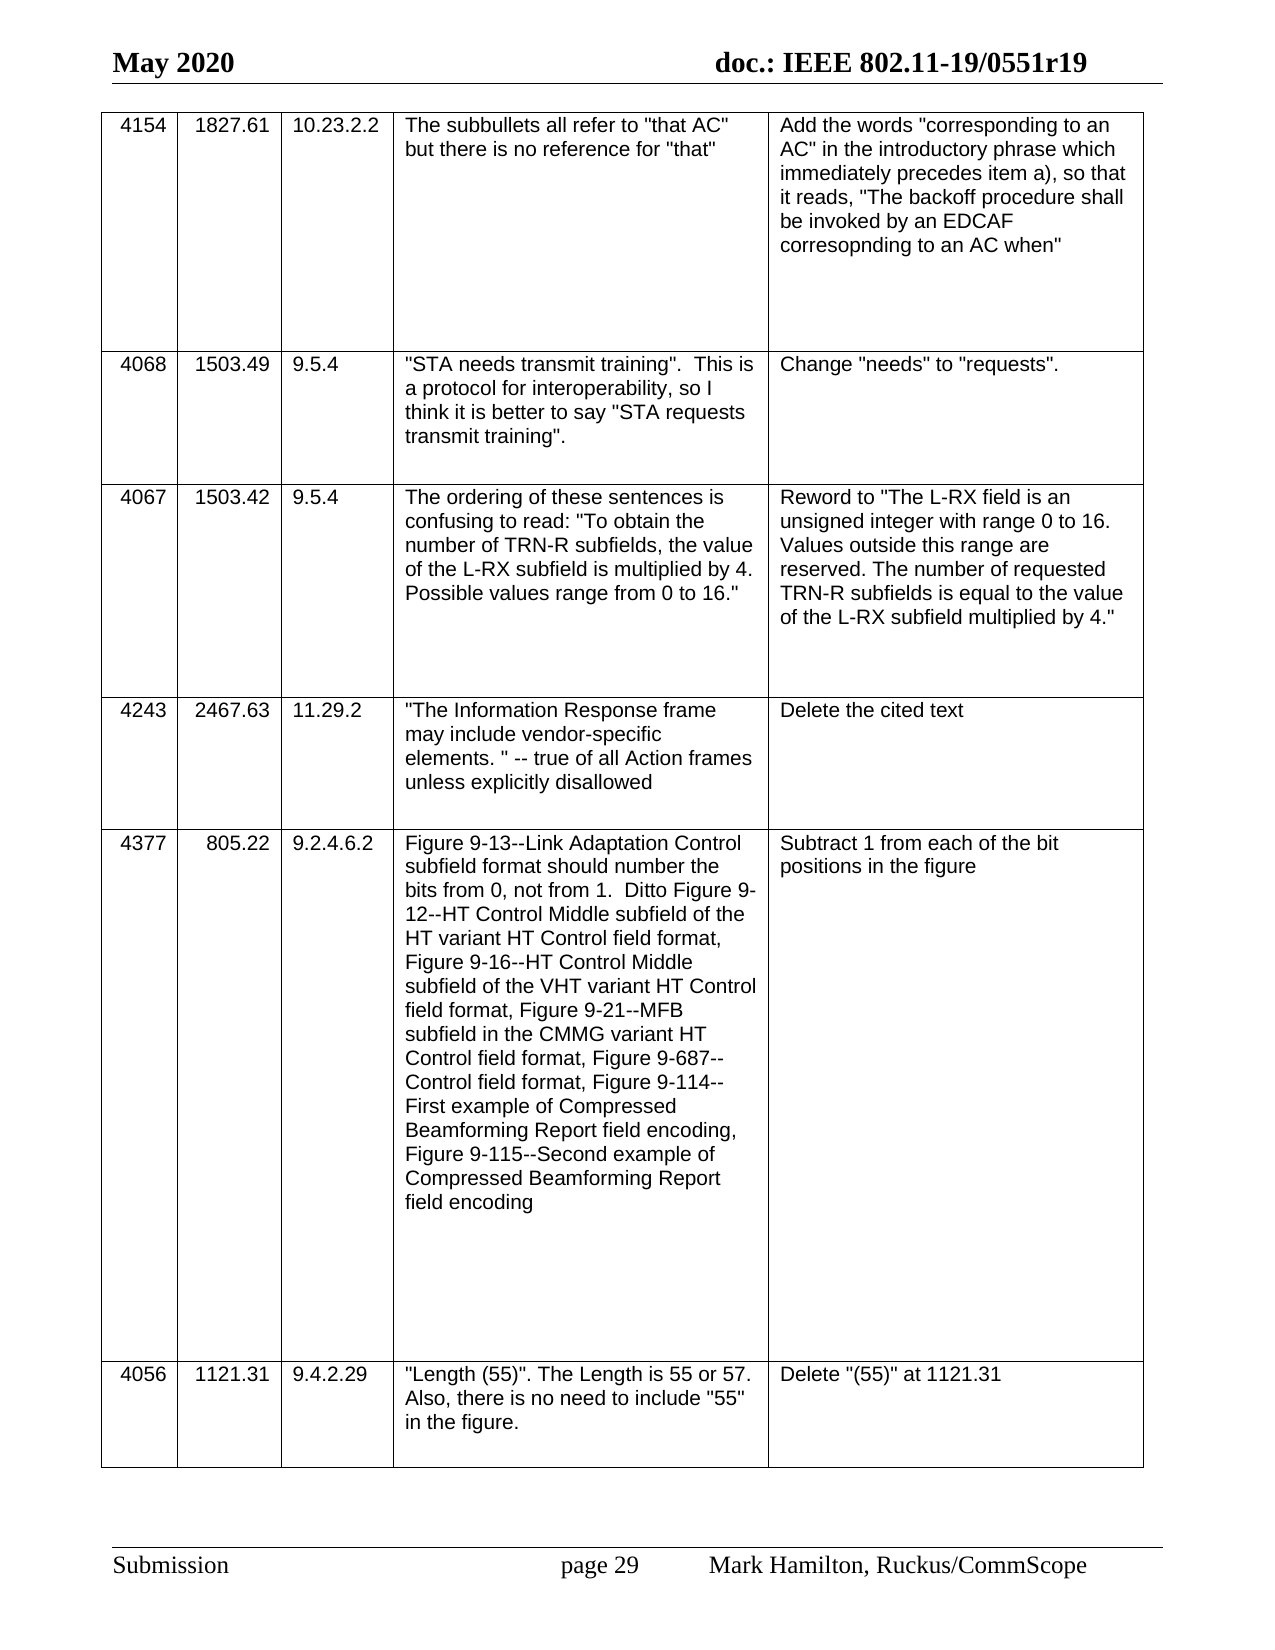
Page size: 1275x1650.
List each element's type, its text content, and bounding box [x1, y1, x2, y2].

table_cell 805.22 [178, 830, 281, 1361]
table_cell Delete the cited text [769, 698, 1143, 829]
table_cell "STA needs transmit training". This is a protocol for interoperability, so I think it is better to say "STA requests transmit training". [394, 352, 768, 484]
table_cell Add the words "corresponding to an AC" in the introductory phrase which immediately precedes item a), so that it reads, "The backoff procedure shall be invoked by an EDCAF corresopnding to an AC when" [769, 113, 1143, 351]
table_cell 1121.31 [178, 1362, 281, 1467]
table_cell 4154 [102, 113, 177, 351]
table_cell The ordering of these sentences is confusing to read: "To obtain the number of TRN-R subfields, the value of the L-RX subfield is multiplied by 4. Possible values range from 0 to 16." [394, 485, 768, 697]
table_cell "Length (55)". The Length is 55 or 57. Also, there is no need to include "55" in the figure. [394, 1362, 768, 1467]
table_cell 4068 [102, 352, 177, 484]
table_cell Subtract 1 from each of the bit positions in the figure [769, 830, 1143, 1361]
table_cell 10.23.2.2 [282, 113, 393, 351]
table_cell 9.5.4 [282, 485, 393, 697]
table_cell 1503.49 [178, 352, 281, 484]
table_cell 1503.42 [178, 485, 281, 697]
table_cell Figure 9-13--Link Adaptation Control subfield format should number the bits from 0, not from 1. Ditto Figure 9-12--HT Control Middle subfield of the HT variant HT Control field format, Figure 9-16--HT Control Middle subfield of the VHT variant HT Control field format, Figure 9-21--MFB subfield in the CMMG variant HT Control field format, Figure 9-687--Control field format, Figure 9-114--First example of Compressed Beamforming Report field encoding, Figure 9-115--Second example of Compressed Beamforming Report field encoding [394, 830, 768, 1361]
table_cell Change "needs" to "requests". [769, 352, 1143, 484]
table_cell Reword to "The L-RX field is an unsigned integer with range 0 to 16. Values outside this range are reserved. The number of requested TRN-R subfields is equal to the value of the L-RX subfield multiplied by 4." [769, 485, 1143, 697]
table_cell 4243 [102, 698, 177, 829]
table_cell "The Information Response frame may include vendor-specific elements. " -- true of all Action frames unless explicitly disallowed [394, 698, 768, 829]
table_cell 4067 [102, 485, 177, 697]
table_cell Delete "(55)" at 1121.31 [769, 1362, 1143, 1467]
table_cell 2467.63 [178, 698, 281, 829]
table_cell 11.29.2 [282, 698, 393, 829]
table_cell 4377 [102, 830, 177, 1361]
table_cell 1827.61 [178, 113, 281, 351]
table_cell 9.2.4.6.2 [282, 830, 393, 1361]
table_cell The subbullets all refer to "that AC" but there is no reference for "that" [394, 113, 768, 351]
table_cell 9.4.2.29 [282, 1362, 393, 1467]
table_cell 9.5.4 [282, 352, 393, 484]
table_cell 4056 [102, 1362, 177, 1467]
